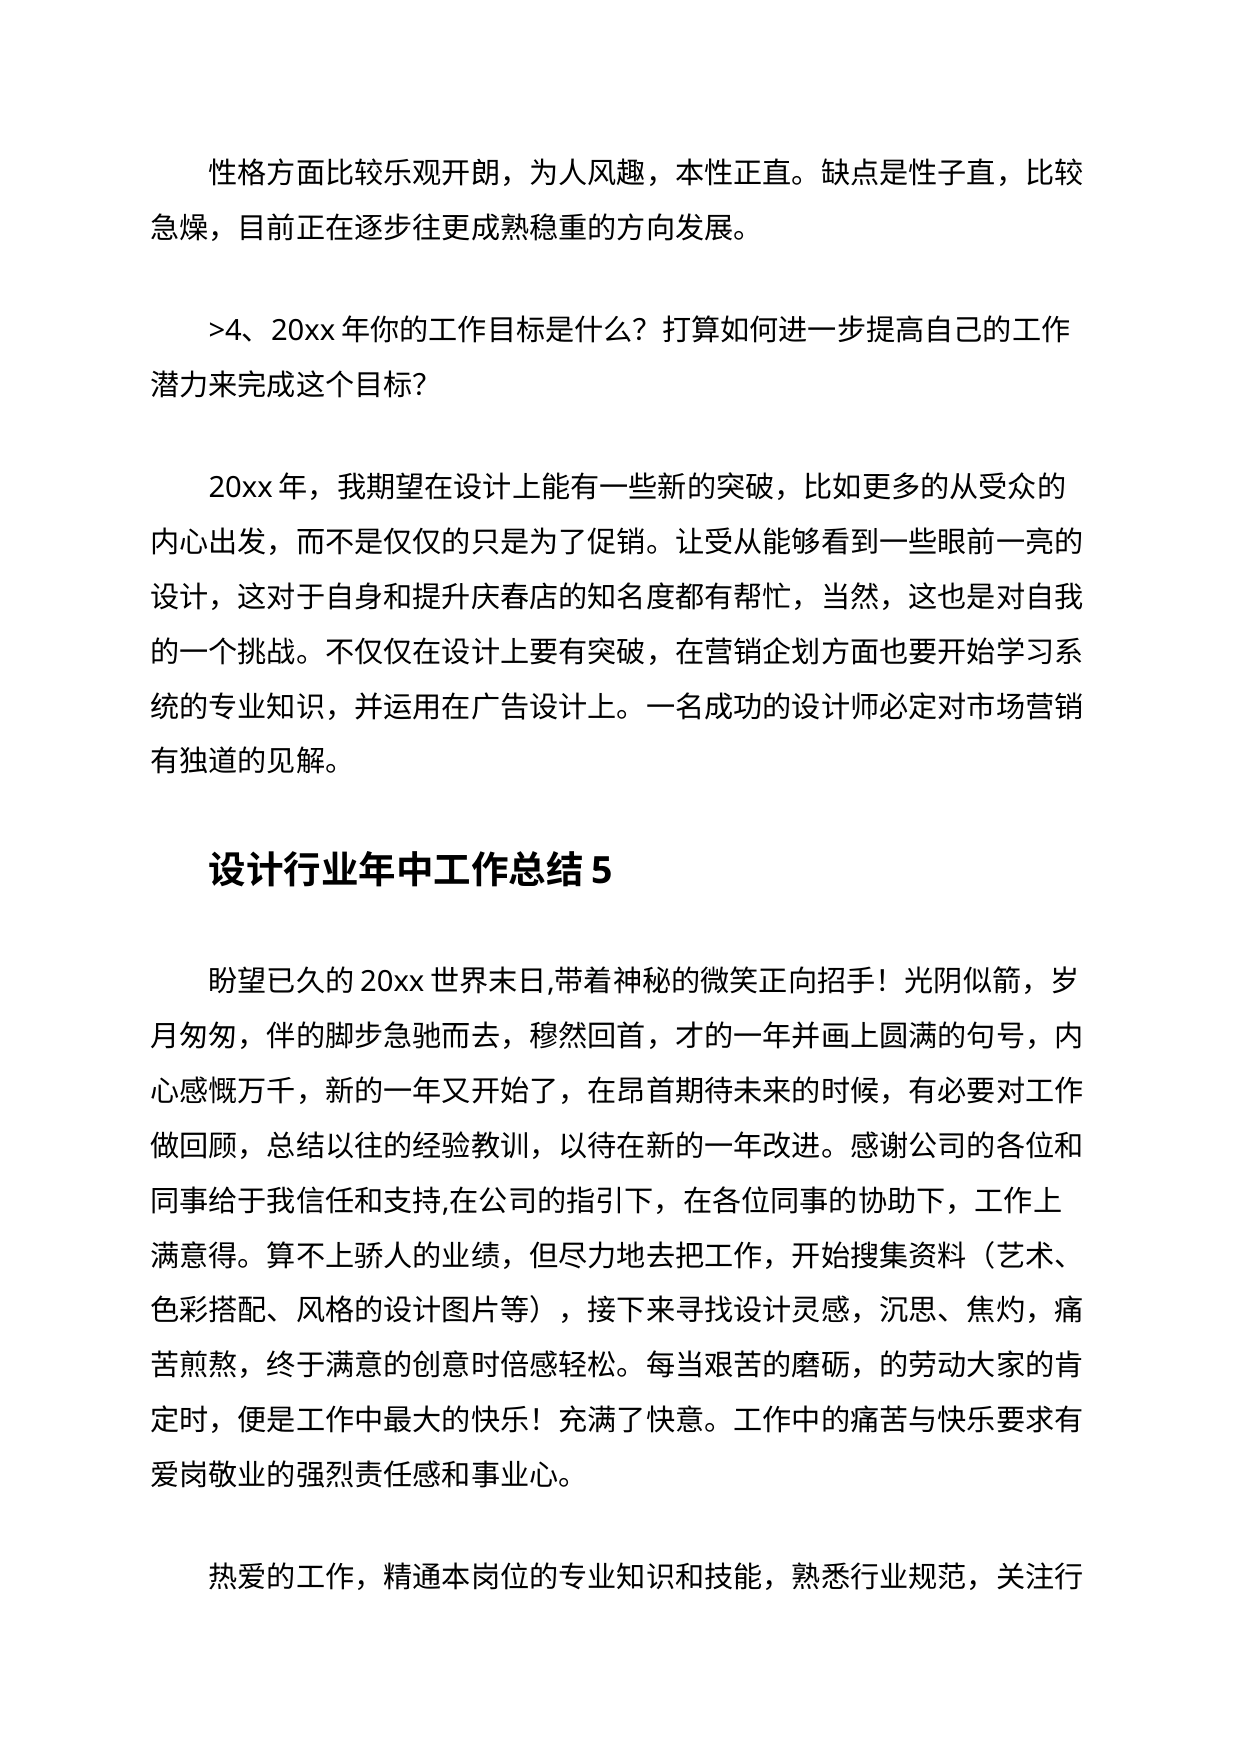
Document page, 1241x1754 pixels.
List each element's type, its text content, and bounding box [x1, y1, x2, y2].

text >4、20xx年你的工作目标是什么？打算如何进一步提高自己的工作潜力来完成这个目标？ [150, 307, 1090, 404]
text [150, 1553, 1090, 1596]
text 盼望已久的20xx世界末日,带着神秘的微笑正向招手！光阴似箭，岁月匆匆，伴的脚步急驰而去，穆然回首，才的一年并画上圆满的句号，内心感慨万千，新的一年又开始了，在昂首期待未来的时候，有必要对工作做回顾，总结以往的经验教训，以待在新的一年改进。感谢公司的各位和同事给于我信任和支持,在公司的指引下，在各位同事的协助下，工作上满意得。算不上骄人的业绩，但尽力地去把工作，开始搜集资料（艺术、色彩搭配、风格的设计图片等），接下来寻找设计灵感，沉思、焦灼，痛苦煎熬，终于满意的创意时倍感轻松。每当艰苦的磨砺，的劳动大家的肯定时，便是工作中最大的快乐！充满了快意。工作中的痛苦与快乐要求有爱岗敬业的强烈责任感和事业心。 [150, 957, 1090, 1494]
text 性格方面比较乐观开朗，为人风趣，本性正直。缺点是性子直，比较急燥，目前正在逐步往更成熟稳重的方向发展。 [150, 150, 1090, 247]
text 设计行业年中工作总结5 [150, 840, 1090, 894]
text 20xx年，我期望在设计上能有一些新的突破，比如更多的从受众的内心出发，而不是仅仅的只是为了促销。让受从能够看到一些眼前一亮的设计，这对于自身和提升庆春店的知名度都有帮忙，当然，这也是对自我的一个挑战。不仅仅在设计上要有突破，在营销企划方面也要开始学习系统的专业知识，并运用在广告设计上。一名成功的设计师必定对市场营销有独道的见解。 [150, 463, 1090, 780]
